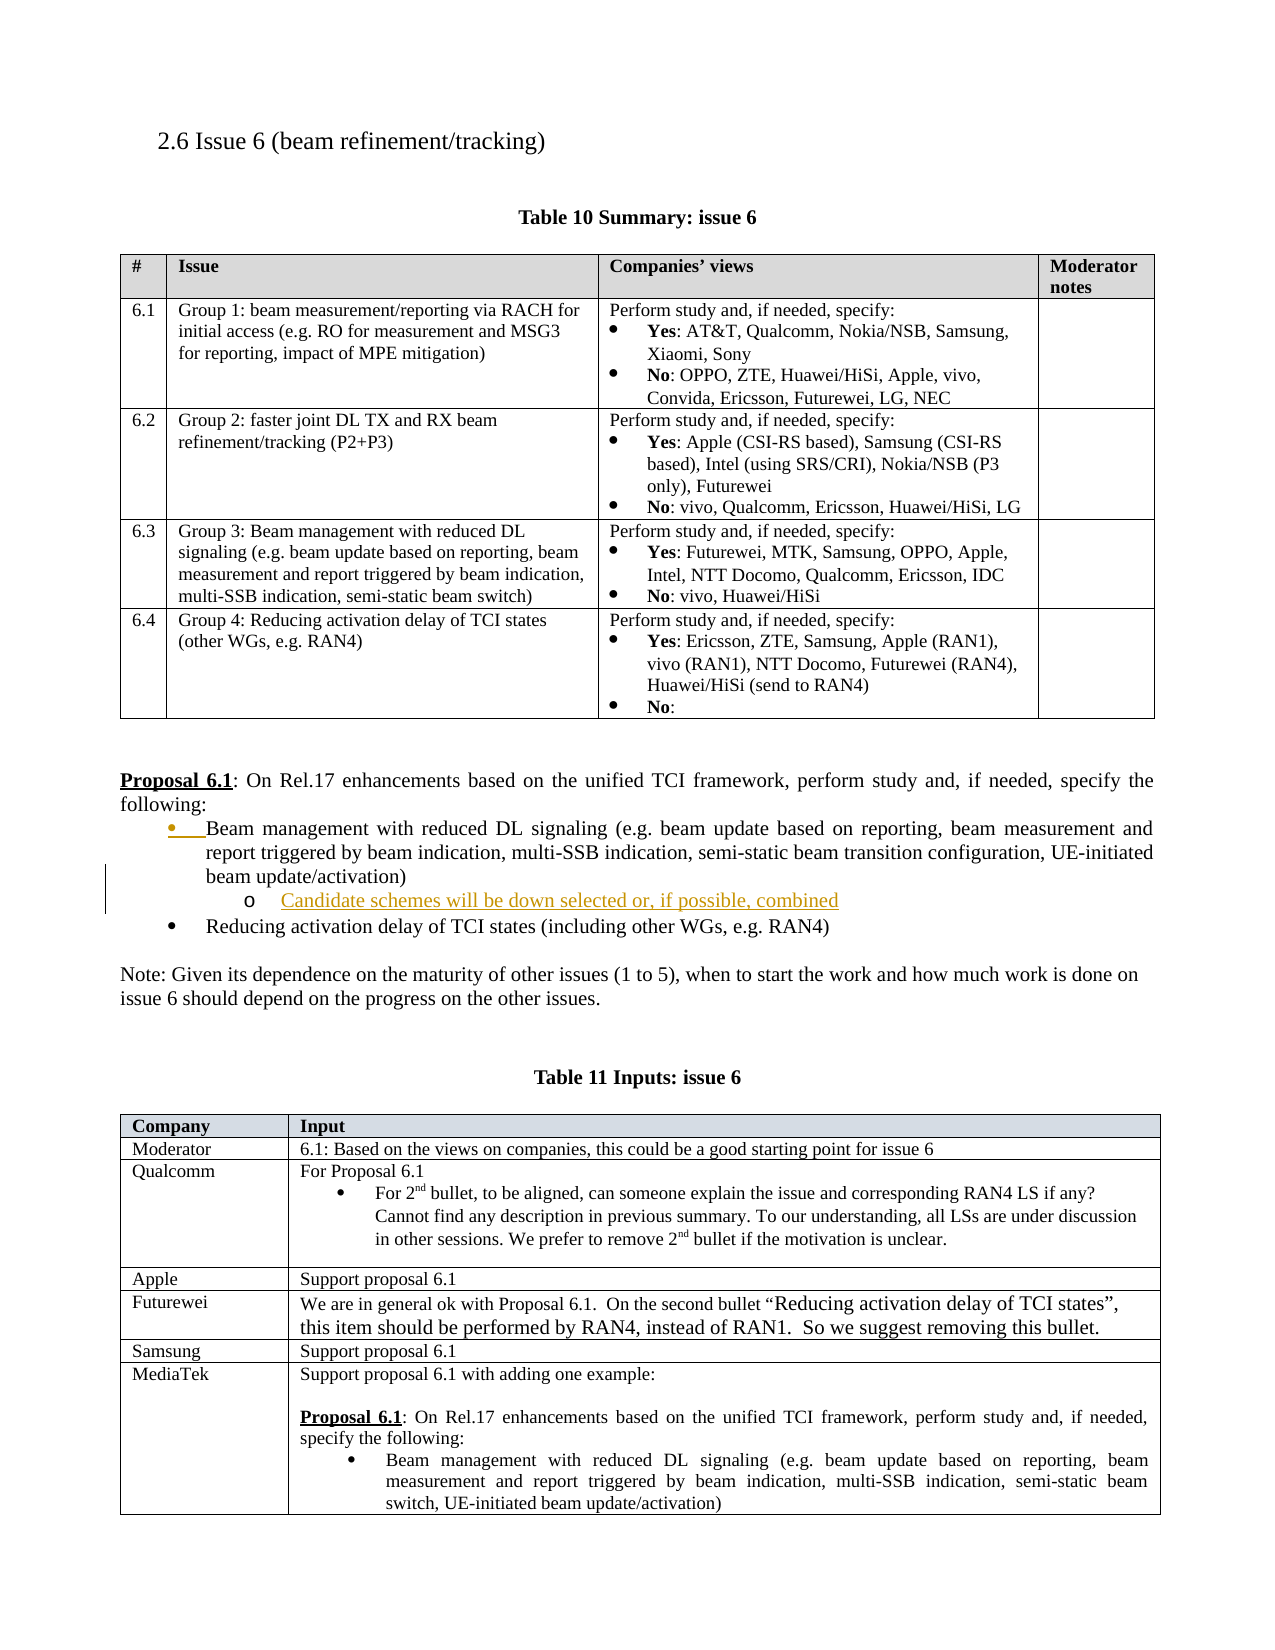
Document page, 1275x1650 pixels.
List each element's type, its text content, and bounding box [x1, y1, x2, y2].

table_cell MediaTek [121, 1363, 288, 1513]
table_cell Group 1: beam measurement/reporting via RACH for initial access (e.g. RO for measurement and MSG3 for reporting, impact of MPE mitigation) [167, 299, 598, 408]
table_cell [289, 1363, 1160, 1513]
table_cell For Proposal 6.1 For 2nd bullet, to be aligned, can someone explain the issue and corresponding RAN4 LS if any? Cannot find any description in previous summary. To our understanding, all LSs are under discussion in other sessions. We prefer to remove 2nd bullet if the motivation is unclear. [289, 1160, 1160, 1267]
table_cell [1039, 299, 1154, 408]
table_cell [1039, 409, 1154, 519]
table_cell Samsung [121, 1340, 288, 1362]
table_cell Perform study and, if needed, specify: Yes: Ericsson, ZTE, Samsung, Apple (RAN1), vivo (RAN1), NTT Docomo, Futurewei (RAN4), Huawei/HiSi (send to RAN4) No: [599, 609, 1038, 718]
table_cell Perform study and, if needed, specify: Yes: AT&T, Qualcomm, Nokia/NSB, Samsung, Xiaomi, Sony No: OPPO, ZTE, Huawei/HiSi, Apple, vivo, Convida, Ericsson, Futurewei, LG, NEC [599, 299, 1038, 408]
text Proposal 6.1: On Rel.17 enhancements based on the unified TCI framework, perform study and, if needed, specify the following: [120, 767, 1155, 816]
table_header Input [289, 1115, 1160, 1137]
table_header Moderator notes [1039, 255, 1154, 298]
table_cell Perform study and, if needed, specify: Yes: Futurewei, MTK, Samsung, OPPO, Apple, Intel, NTT Docomo, Qualcomm, Ericsson, IDC No: vivo, Huawei/HiSi [599, 520, 1038, 608]
table_header Companies’ views [599, 255, 1038, 298]
table_header Issue [167, 255, 598, 298]
table_cell [1039, 609, 1154, 718]
table_header Company [121, 1115, 288, 1137]
table_cell [1039, 520, 1154, 608]
table_cell Futurewei [121, 1291, 288, 1339]
table_cell Perform study and, if needed, specify: Yes: Apple (CSI-RS based), Samsung (CSI-RS based), Intel (using SRS/CRI), Nokia/NSB (P3 only), Futurewei No: vivo, Qualcomm, Ericsson, Huawei/HiSi, LG [599, 409, 1038, 519]
text Note: Given its dependence on the maturity of other issues (1 to 5), when to start the work and how much work is done on issue 6 should depend on the progress on the other issues. [120, 962, 1155, 1010]
table_cell Moderator [121, 1138, 288, 1159]
table_cell 6.1 [121, 299, 166, 408]
list Reducing activation delay of TCI states (including other WGs, e.g. RAN4) [168, 913, 1155, 938]
table_cell Qualcomm [121, 1160, 288, 1267]
table_header # [121, 255, 166, 298]
table_cell Group 4: Reducing activation delay of TCI states (other WGs, e.g. RAN4) [167, 609, 598, 718]
text Table 11 Inputs: issue 6 [120, 1058, 1155, 1096]
table_cell 6.4 [121, 609, 166, 718]
subtitle Issue 6 (beam refinement/tracking) [157, 122, 1155, 159]
text Table 10 Summary: issue 6 [120, 198, 1155, 236]
table_cell Support proposal 6.1 [289, 1340, 1160, 1362]
table_cell 6.2 [121, 409, 166, 519]
table_cell Group 2: faster joint DL TX and RX beam refinement/tracking (P2+P3) [167, 409, 598, 519]
table_cell Support proposal 6.1 [289, 1268, 1160, 1290]
table_cell 6.1: Based on the views on companies, this could be a good starting point for issue 6 [289, 1138, 1160, 1159]
table_cell We are in general ok with Proposal 6.1. On the second bullet “Reducing activation delay of TCI states”, this item should be performed by RAN4, instead of RAN1. So we suggest removing this bullet. [289, 1291, 1160, 1339]
table_cell 6.3 [121, 520, 166, 608]
table_cell Apple [121, 1268, 288, 1290]
table_cell Group 3: Beam management with reduced DL signaling (e.g. beam update based on reporting, beam measurement and report triggered by beam indication, multi-SSB indication, semi-static beam switch) [167, 520, 598, 608]
list Beam management with reduced DL signaling (e.g. beam update based on reporting, beam measurement and report triggered by beam indication, multi-SSB indication, semi-static beam transition configuration, UE-initiated beam update/activation) [168, 816, 1155, 888]
